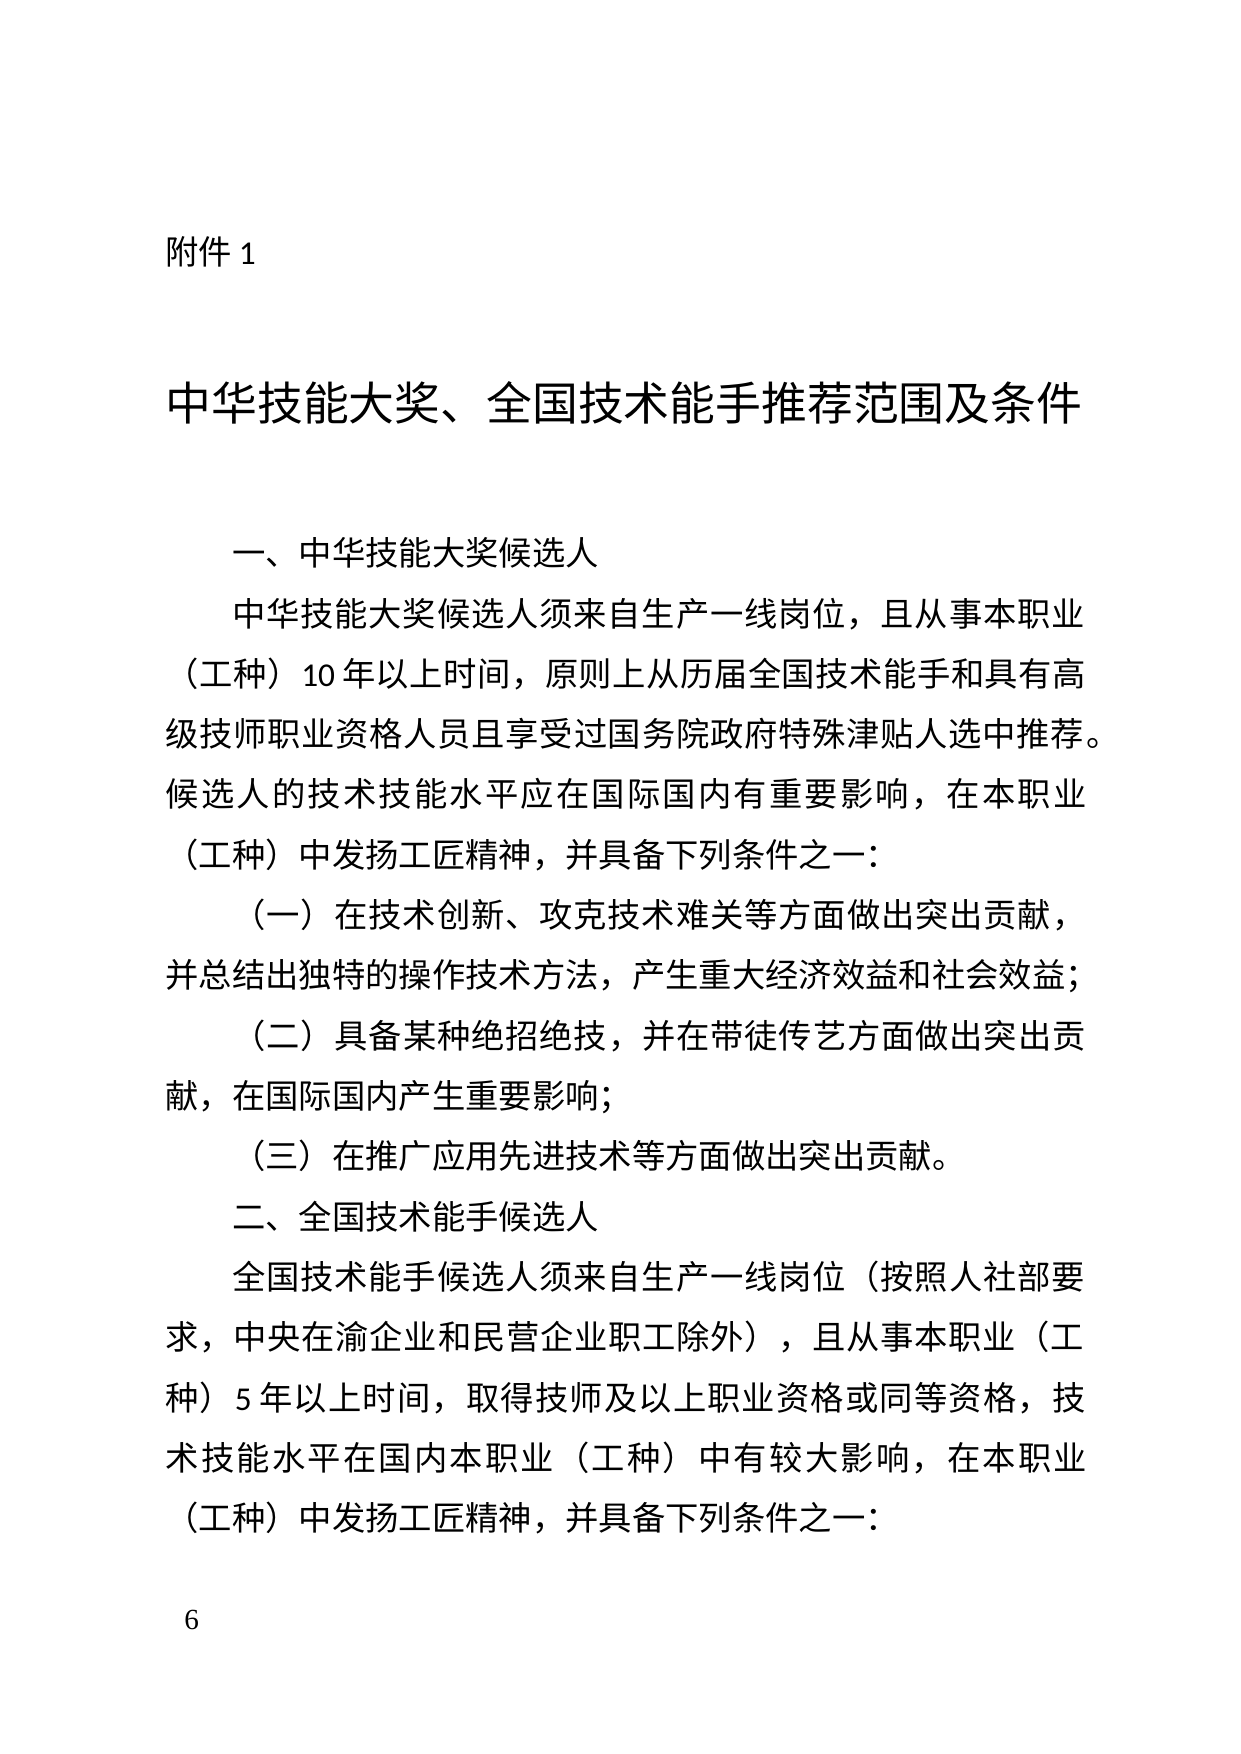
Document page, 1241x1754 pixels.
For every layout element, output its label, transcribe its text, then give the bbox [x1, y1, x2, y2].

text 中华技能大奖候选人须来自生产一线岗位，且从事本职业（工种）10年以上时间，原则上从历届全国技术能手和具有高级技师职业资格人员且享受过国务院政府特殊津贴人选中推荐。候选人的技术技能水平应在国际国内有重要影响，在本职业（工种）中发扬工匠精神，并具备下列条件之一： [165, 581, 1087, 883]
text 二、全国技术能手候选人 [165, 1184, 1087, 1245]
text （三）在推广应用先进技术等方面做出突出贡献。 [165, 1124, 1087, 1184]
text （二）具备某种绝招绝技，并在带徒传艺方面做出突出贡献，在国际国内产生重要影响； [165, 1003, 1087, 1124]
text 全国技术能手候选人须来自生产一线岗位（按照人社部要求，中央在渝企业和民营企业职工除外），且从事本职业（工种）5年以上时间，取得技师及以上职业资格或同等资格，技术技能水平在国内本职业（工种）中有较大影响，在本职业（工种）中发扬工匠精神，并具备下列条件之一： [165, 1245, 1087, 1546]
text 中华技能大奖、全国技术能手推荐范围及条件 [165, 340, 1087, 461]
text （一）在技术创新、攻克技术难关等方面做出突出贡献，并总结出独特的操作技术方法，产生重大经济效益和社会效益； [165, 883, 1087, 1003]
text 一、中华技能大奖候选人 [165, 521, 1087, 581]
text 附件1 [165, 219, 1087, 280]
